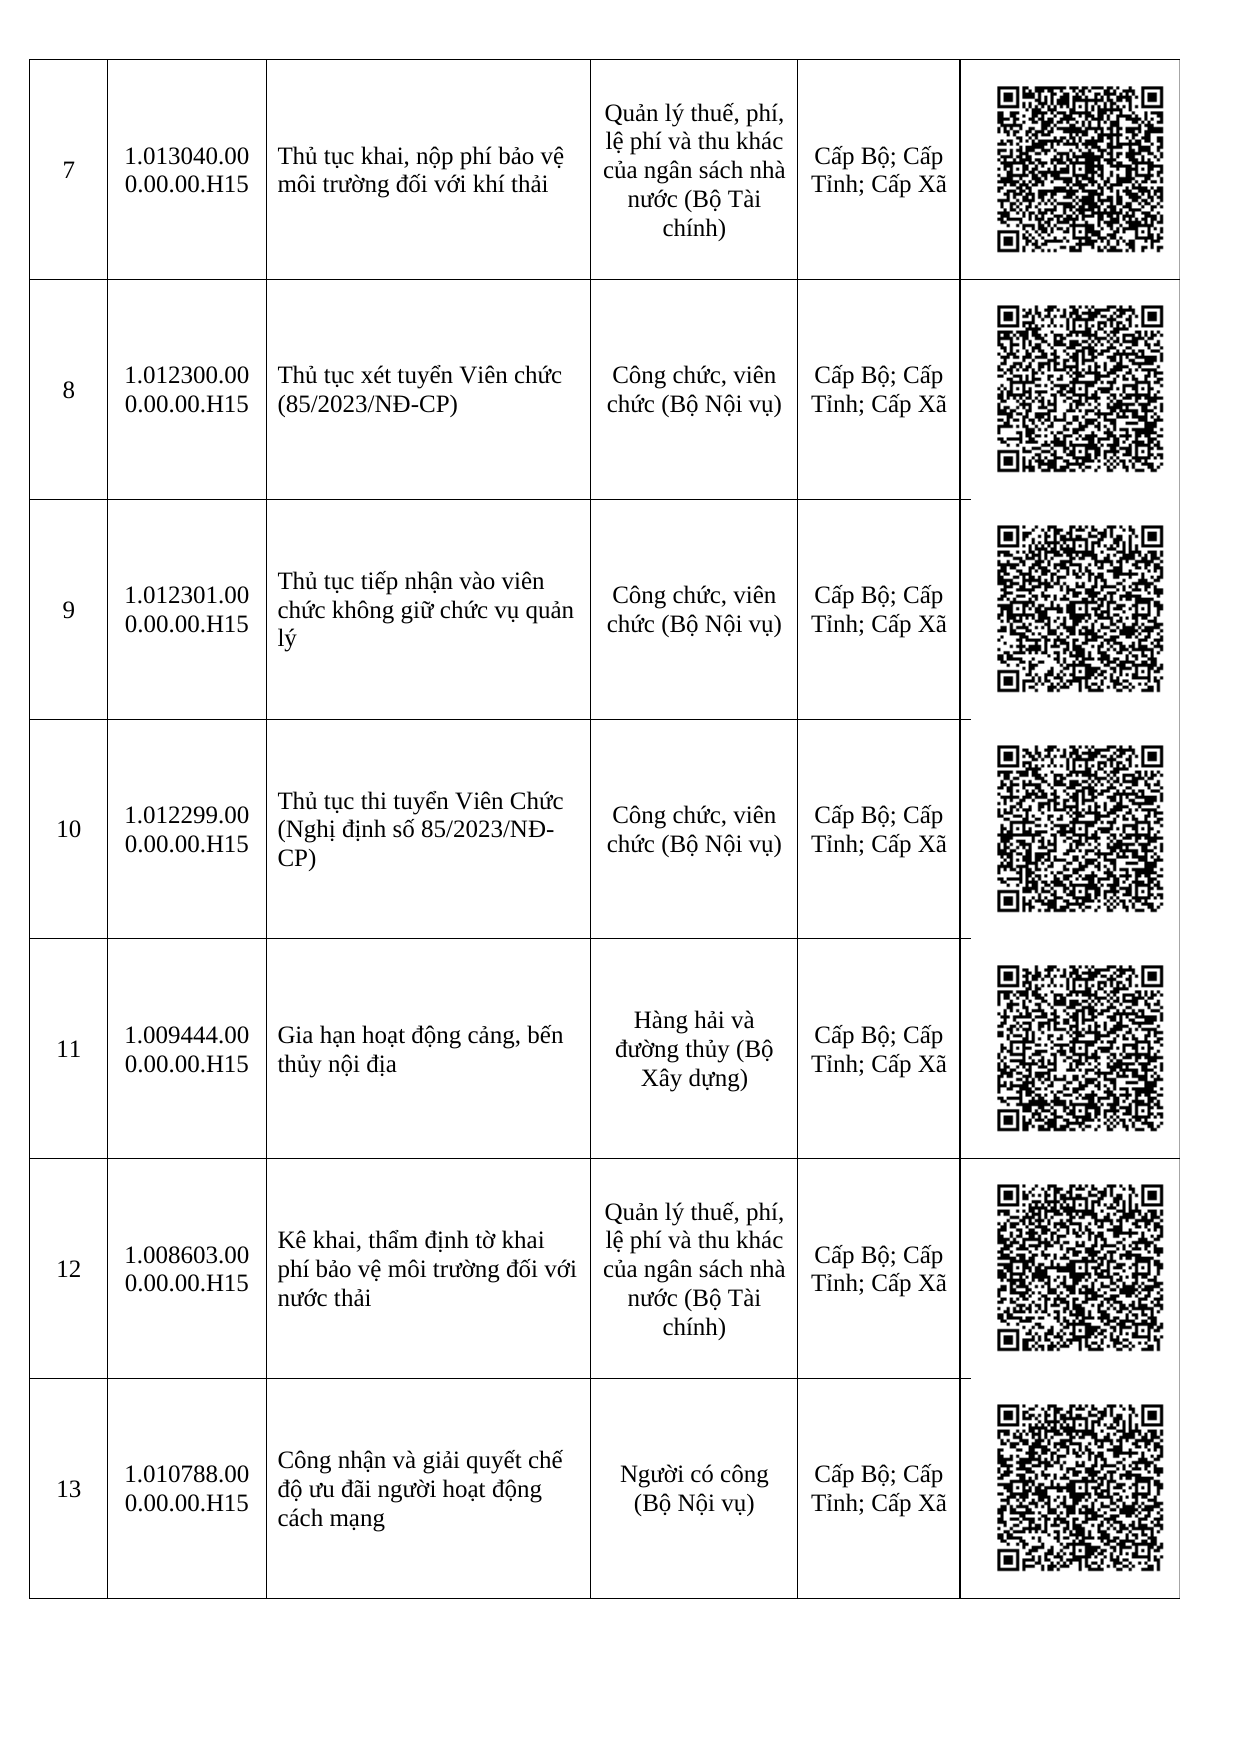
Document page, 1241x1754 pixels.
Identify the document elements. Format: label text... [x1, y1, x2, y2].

table_cell 1.009444.000.00.00.H15 [108, 939, 266, 1158]
table_cell Người có công (Bộ Nội vụ) [591, 1379, 797, 1598]
table_cell [961, 1159, 971, 1378]
table_cell Cấp Bộ; Cấp Tỉnh; Cấp Xã [798, 1159, 959, 1378]
table_cell Hàng hải và đường thủy (Bộ Xây dựng) [591, 939, 797, 1158]
table_cell [961, 280, 971, 499]
table_cell 10 [30, 720, 107, 938]
table_cell Cấp Bộ; Cấp Tỉnh; Cấp Xã [798, 720, 959, 938]
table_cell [798, 60, 959, 279]
table_cell [961, 500, 971, 718]
table_cell Thủ tục khai, nộp phí bảo vệ môi trường đối với khí thải [267, 60, 590, 279]
table_cell [961, 60, 971, 279]
table_cell 11 [30, 939, 107, 1158]
table_cell [961, 1379, 971, 1598]
table_cell 1.012300.000.00.00.H15 [108, 280, 266, 499]
table_cell 1.012301.000.00.00.H15 [108, 500, 266, 718]
picture [971, 280, 1180, 1158]
table_cell 8 [30, 280, 107, 499]
table_cell Gia hạn hoạt động cảng, bến thủy nội địa [267, 939, 590, 1158]
table_cell Quản lý thuế, phí, lệ phí và thu khác của ngân sách nhà nước (Bộ Tài chính) [591, 60, 797, 279]
picture [971, 1159, 1180, 1598]
table_cell Công nhận và giải quyết chế độ ưu đãi người hoạt động cách mạng [267, 1379, 590, 1598]
table_cell 13 [30, 1379, 107, 1598]
table_cell [961, 720, 971, 938]
table_cell 9 [30, 500, 107, 718]
table_cell Cấp Bộ; Cấp Tỉnh; Cấp Xã [798, 939, 959, 1158]
table_cell Công chức, viên chức (Bộ Nội vụ) [591, 500, 797, 718]
table_cell Cấp Bộ; Cấp Tỉnh; Cấp Xã [798, 500, 959, 718]
table_cell 12 [30, 1159, 107, 1378]
table_cell Công chức, viên chức (Bộ Nội vụ) [591, 720, 797, 938]
table_cell Cấp Bộ; Cấp Tỉnh; Cấp Xã [798, 280, 959, 499]
table_cell 7 [30, 60, 107, 279]
table_cell Quản lý thuế, phí, lệ phí và thu khác của ngân sách nhà nước (Bộ Tài chính) [591, 1159, 797, 1378]
table_cell Công chức, viên chức (Bộ Nội vụ) [591, 280, 797, 499]
table_cell 1.008603.000.00.00.H15 [108, 1159, 266, 1378]
table_cell Thủ tục xét tuyển Viên chức (85/2023/NĐ-CP) [267, 280, 590, 499]
table_cell Thủ tục tiếp nhận vào viên chức không giữ chức vụ quản lý [267, 500, 590, 718]
table_cell 1.013040.000.00.00.H15 [108, 60, 266, 279]
table_cell 1.012299.000.00.00.H15 [108, 720, 266, 938]
table_cell Kê khai, thẩm định tờ khai phí bảo vệ môi trường đối với nước thải [267, 1159, 590, 1378]
table_cell Thủ tục thi tuyển Viên Chức (Nghị định số 85/2023/NĐ-CP) [267, 720, 590, 938]
picture [971, 60, 1180, 279]
table_cell [961, 939, 971, 1158]
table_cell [798, 1379, 959, 1598]
table_cell 1.010788.000.00.00.H15 [108, 1379, 266, 1598]
